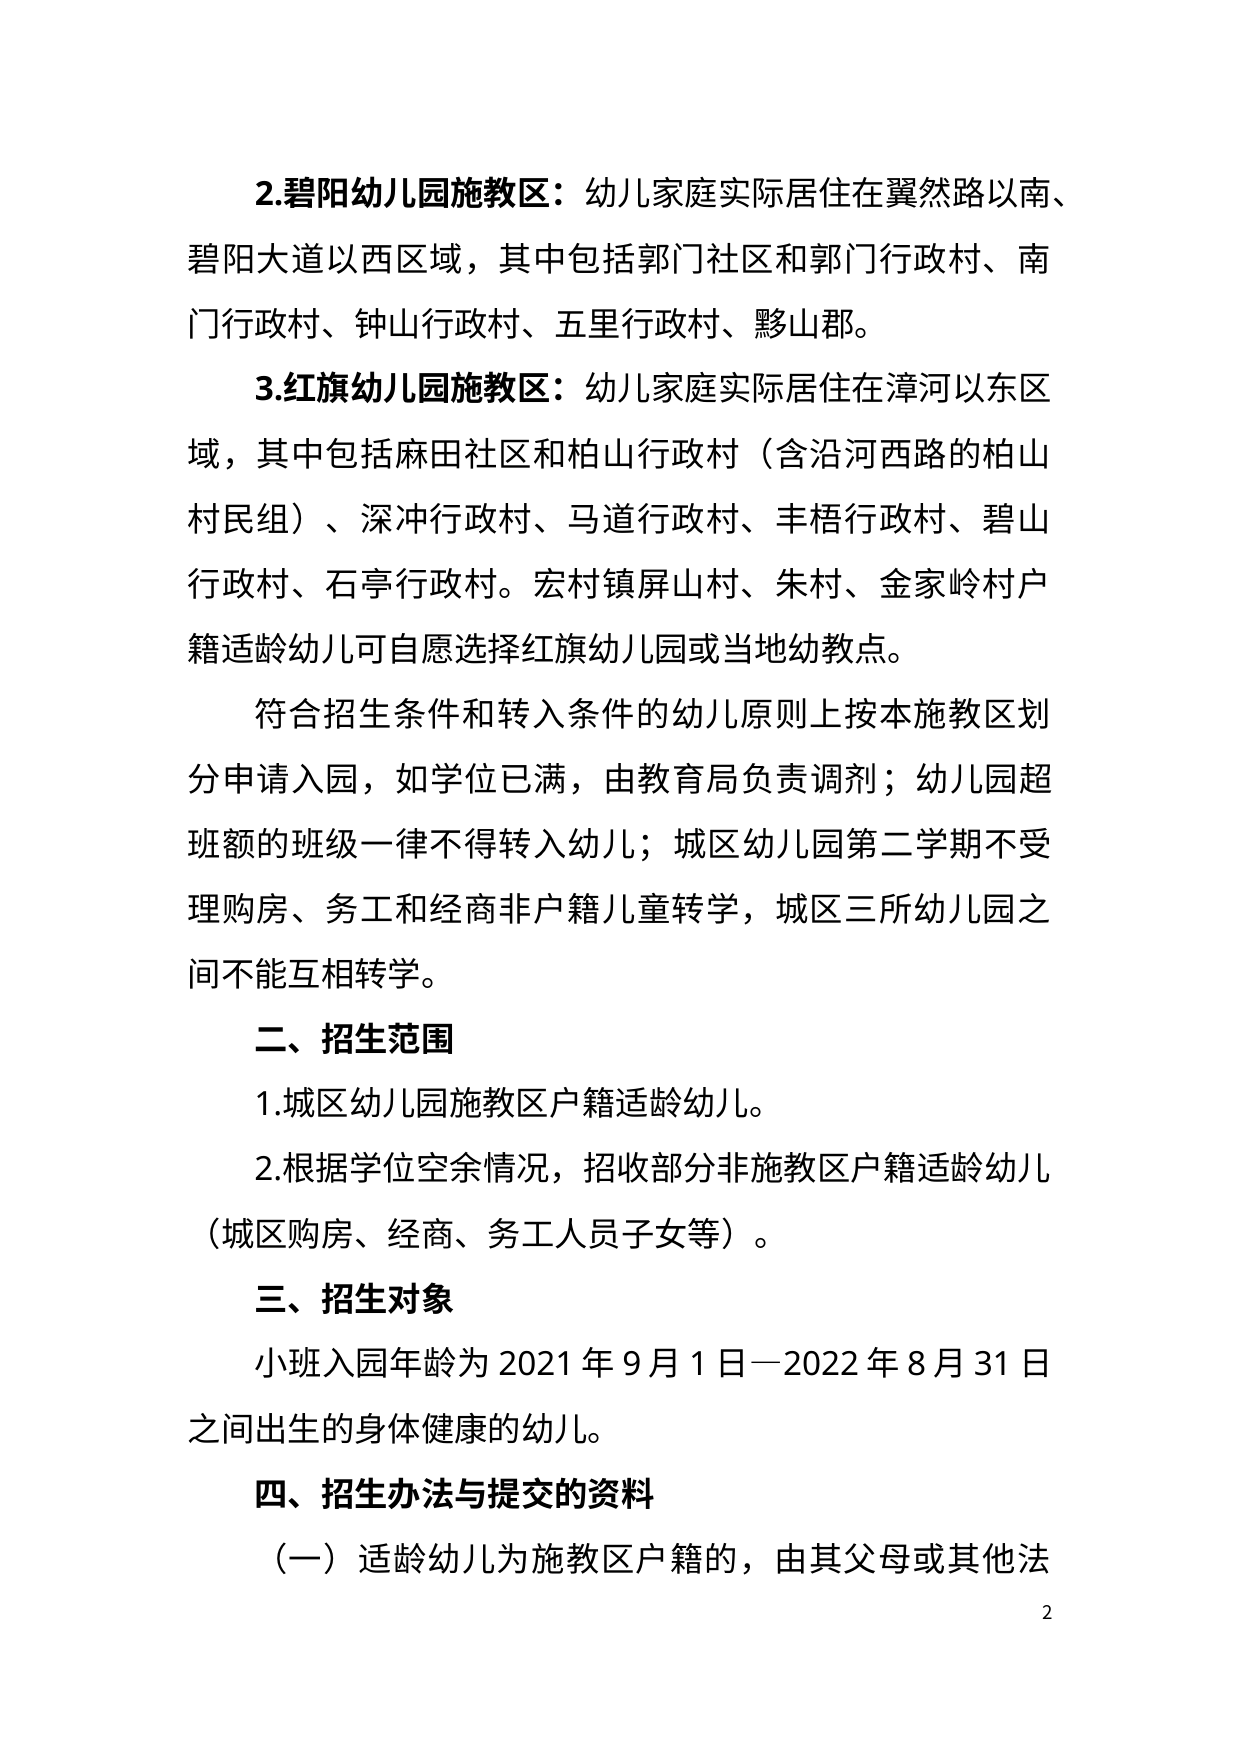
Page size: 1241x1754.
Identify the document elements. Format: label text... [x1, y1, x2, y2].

text 2.碧阳幼儿园施教区：幼儿家庭实际居住在翼然路以南、碧阳大道以西区域，其中包括郭门社区和郭门行政村、南门行政村、钟山行政村、五里行政村、黟山郡。 [187, 159, 1053, 354]
text 三、招生对象 [187, 1264, 1053, 1329]
text 2.根据学位空余情况，招收部分非施教区户籍适龄幼儿（城区购房、经商、务工人员子女等）。 [187, 1134, 1053, 1264]
text 四、招生办法与提交的资料 [187, 1459, 1053, 1524]
text 1.城区幼儿园施教区户籍适龄幼儿。 [187, 1069, 1053, 1134]
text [187, 1524, 1053, 1589]
text 小班入园年龄为2021年9月1日—2022年8月31日之间出生的身体健康的幼儿。 [187, 1329, 1053, 1459]
text 3.红旗幼儿园施教区：幼儿家庭实际居住在漳河以东区域，其中包括麻田社区和柏山行政村（含沿河西路的柏山村民组）、深冲行政村、马道行政村、丰梧行政村、碧山行政村、石亭行政村。宏村镇屏山村、朱村、金家岭村户籍适龄幼儿可自愿选择红旗幼儿园或当地幼教点。 [187, 354, 1053, 679]
text 符合招生条件和转入条件的幼儿原则上按本施教区划分申请入园，如学位已满，由教育局负责调剂；幼儿园超班额的班级一律不得转入幼儿；城区幼儿园第二学期不受理购房、务工和经商非户籍儿童转学，城区三所幼儿园之间不能互相转学。 [187, 679, 1053, 1004]
text 二、招生范围 [187, 1004, 1053, 1069]
